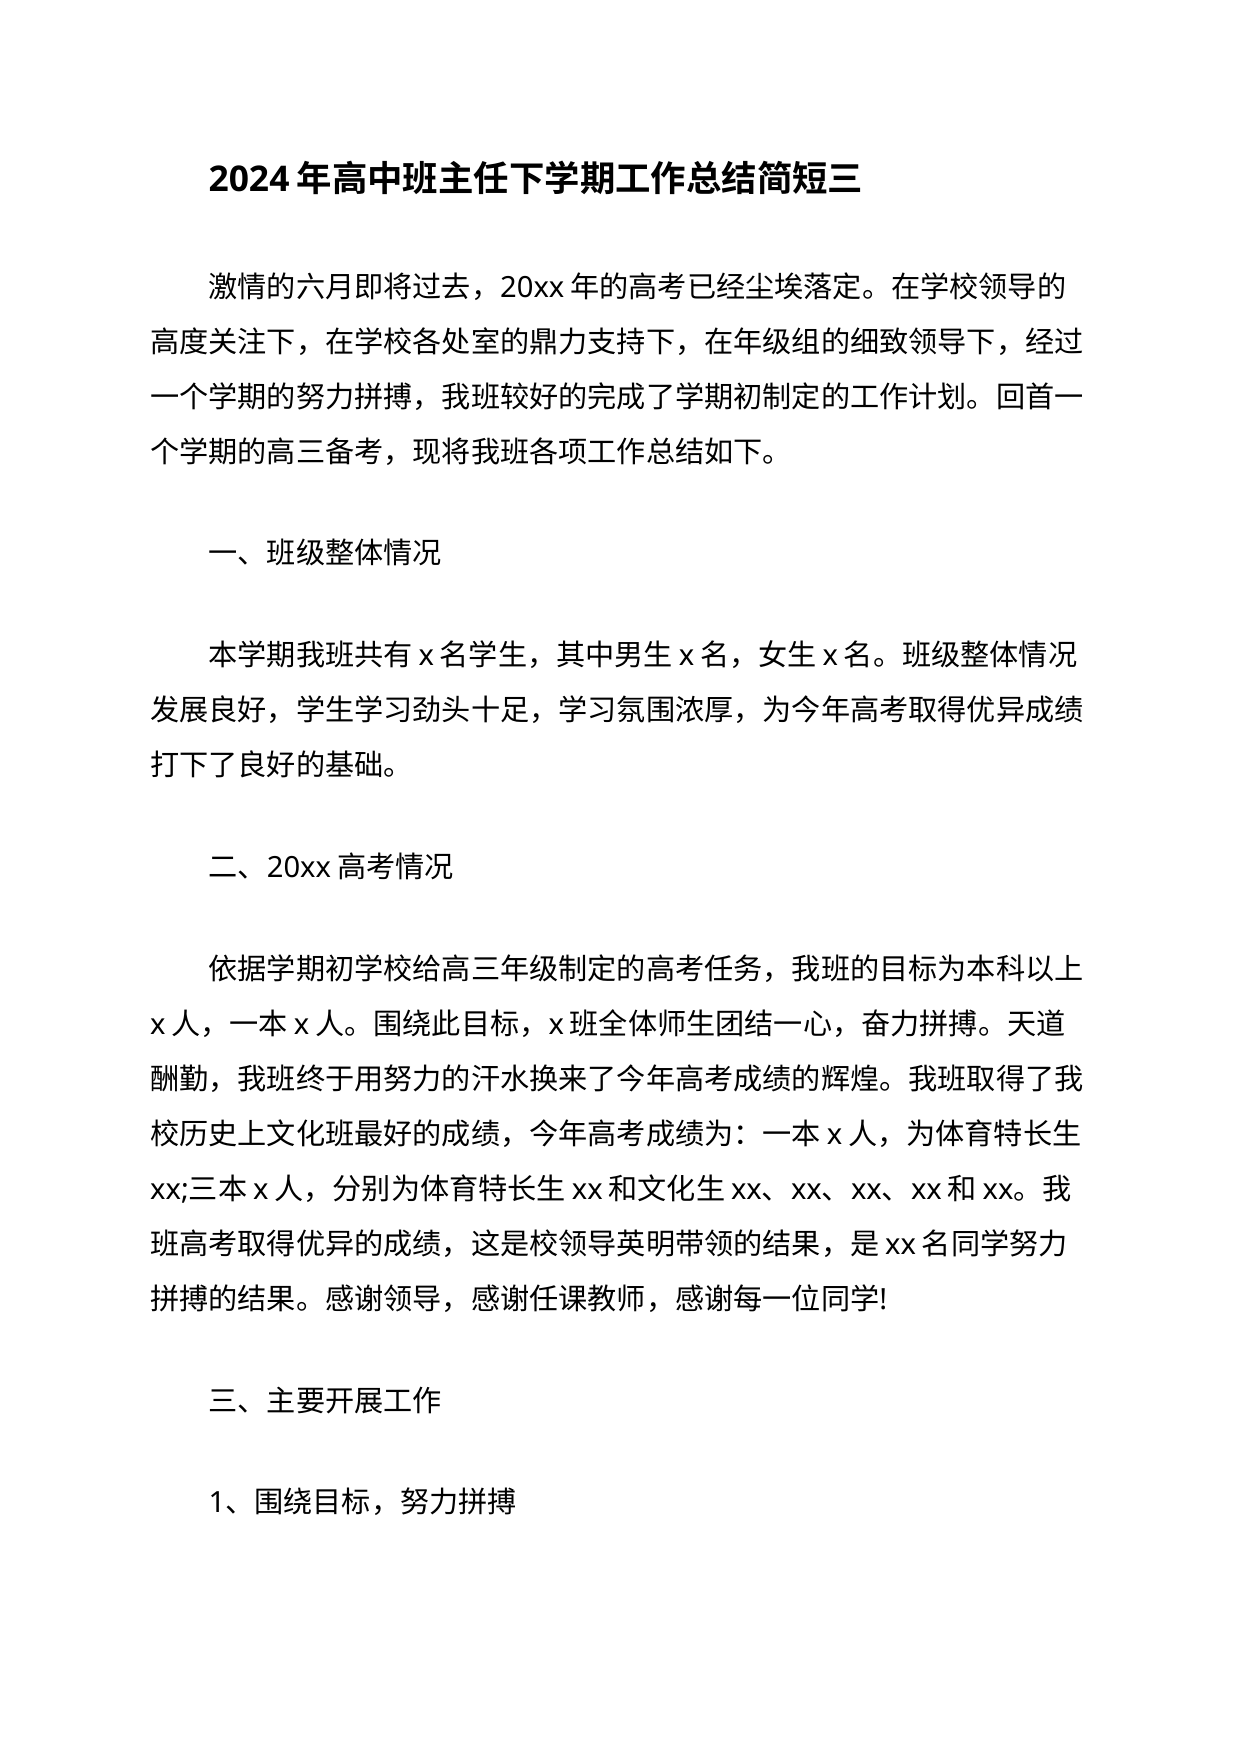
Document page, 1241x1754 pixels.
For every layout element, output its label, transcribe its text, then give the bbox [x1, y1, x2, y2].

text 依据学期初学校给高三年级制定的高考任务，我班的目标为本科以上x人，一本x人。围绕此目标，x班全体师生团结一心，奋力拼搏。天道酬勤，我班终于用努力的汗水换来了今年高考成绩的辉煌。我班取得了我校历史上文化班最好的成绩，今年高考成绩为：一本x人，为体育特长生xx;三本x人，分别为体育特长生xx和文化生xx、xx、xx、xx和xx。我班高考取得优异的成绩，这是校领导英明带领的结果，是xx名同学努力拼搏的结果。感谢领导，感谢任课教师，感谢每一位同学! [150, 946, 1090, 1318]
text 三、主要开展工作 [150, 1377, 1090, 1419]
text 激情的六月即将过去，20xx年的高考已经尘埃落定。在学校领导的高度关注下，在学校各处室的鼎力支持下，在年级组的细致领导下，经过一个学期的努力拼搏，我班较好的完成了学期初制定的工作计划。回首一个学期的高三备考，现将我班各项工作总结如下。 [150, 263, 1090, 471]
text 1、围绕目标，努力拼搏 [150, 1479, 1090, 1521]
text 2024年高中班主任下学期工作总结简短三 [150, 150, 1090, 201]
text 二、20xx高考情况 [150, 843, 1090, 886]
text 本学期我班共有x名学生，其中男生x名，女生x名。班级整体情况发展良好，学生学习劲头十足，学习氛围浓厚，为今年高考取得优异成绩打下了良好的基础。 [150, 632, 1090, 784]
text 一、班级整体情况 [150, 530, 1090, 572]
